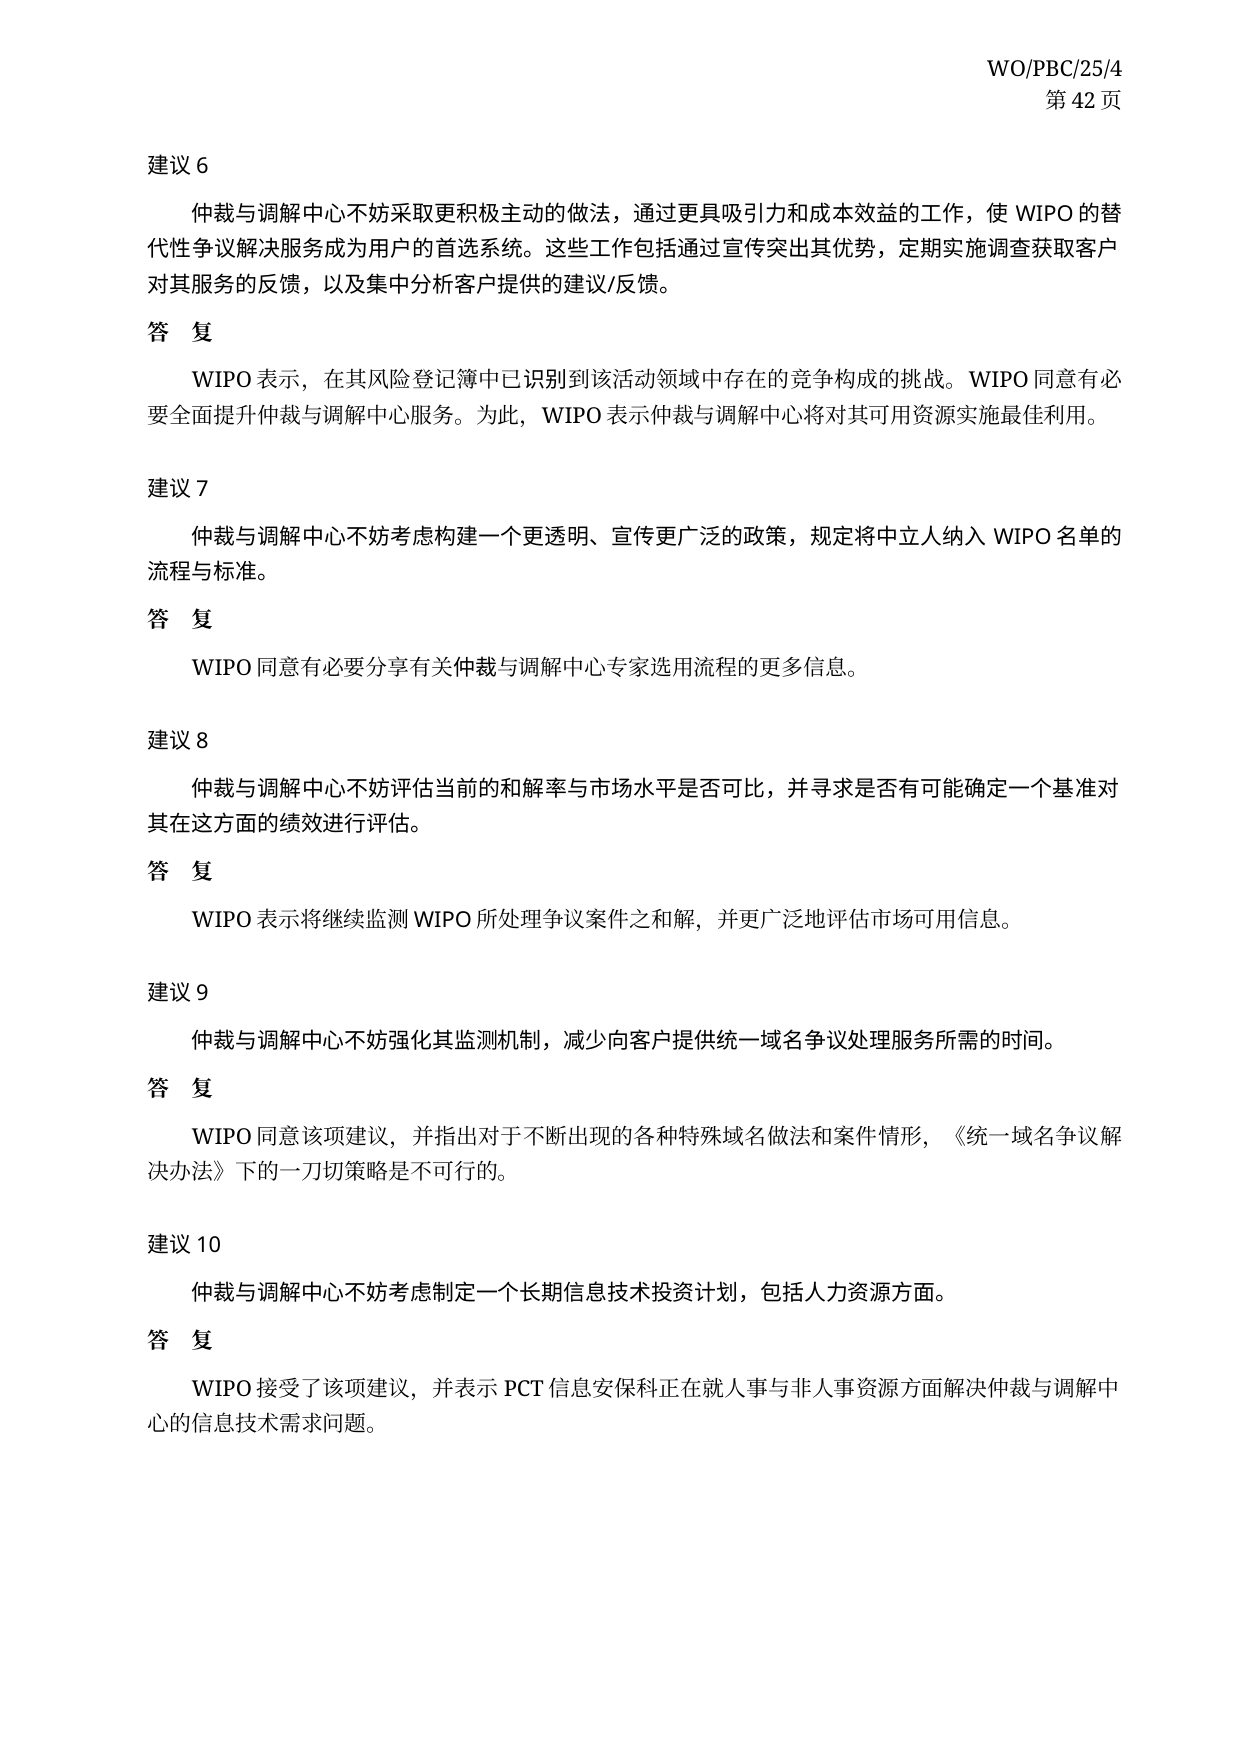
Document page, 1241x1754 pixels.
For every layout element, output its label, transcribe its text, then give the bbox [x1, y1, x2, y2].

text 仲裁与调解中心不妨考虑构建一个更透明、宣传更广泛的政策，规定将中立人纳入WIPO名单的流程与标准。 [148, 515, 1122, 586]
list WIPO同意有必要分享有关仲裁与调解中心专家选用流程的更多信息。 [148, 646, 1122, 682]
text 仲裁与调解中心不妨评估当前的和解率与市场水平是否可比，并寻求是否有可能确定一个基准对其在这方面的绩效进行评估。 [148, 767, 1122, 838]
list WIPO同意该项建议，并指出对于不断出现的各种特殊域名做法和案件情形，《统一域名争议解决办法》下的一刀切策略是不可行的。 [148, 1115, 1122, 1186]
list WIPO接受了该项建议，并表示PCT信息安保科正在就人事与非人事资源方面解决仲裁与调解中心的信息技术需求问题。 [148, 1367, 1122, 1438]
text 答 复 [148, 598, 1122, 634]
text 建议7 [148, 467, 1122, 503]
text 建议8 [148, 719, 1122, 755]
text 仲裁与调解中心不妨采取更积极主动的做法，通过更具吸引力和成本效益的工作，使WIPO的替代性争议解决服务成为用户的首选系统。这些工作包括通过宣传突出其优势，定期实施调查获取客户对其服务的反馈，以及集中分析客户提供的建议/反馈。 [148, 192, 1122, 298]
text 建议10 [148, 1223, 1122, 1259]
text 答 复 [148, 851, 1122, 886]
text 建议9 [148, 971, 1122, 1007]
text 答 复 [148, 311, 1122, 346]
text 仲裁与调解中心不妨强化其监测机制，减少向客户提供统一域名争议处理服务所需的时间。 [148, 1019, 1122, 1055]
text 答 复 [148, 1319, 1122, 1355]
text 建议6 [148, 144, 1122, 180]
list WIPO表示将继续监测WIPO所处理争议案件之和解，并更广泛地评估市场可用信息。 [148, 898, 1122, 934]
text 答 复 [148, 1067, 1122, 1103]
list WIPO表示，在其风险登记簿中已识别到该活动领域中存在的竞争构成的挑战。WIPO同意有必要全面提升仲裁与调解中心服务。为此，WIPO表示仲裁与调解中心将对其可用资源实施最佳利用。 [148, 359, 1122, 430]
text 仲裁与调解中心不妨考虑制定一个长期信息技术投资计划，包括人力资源方面。 [148, 1271, 1122, 1307]
